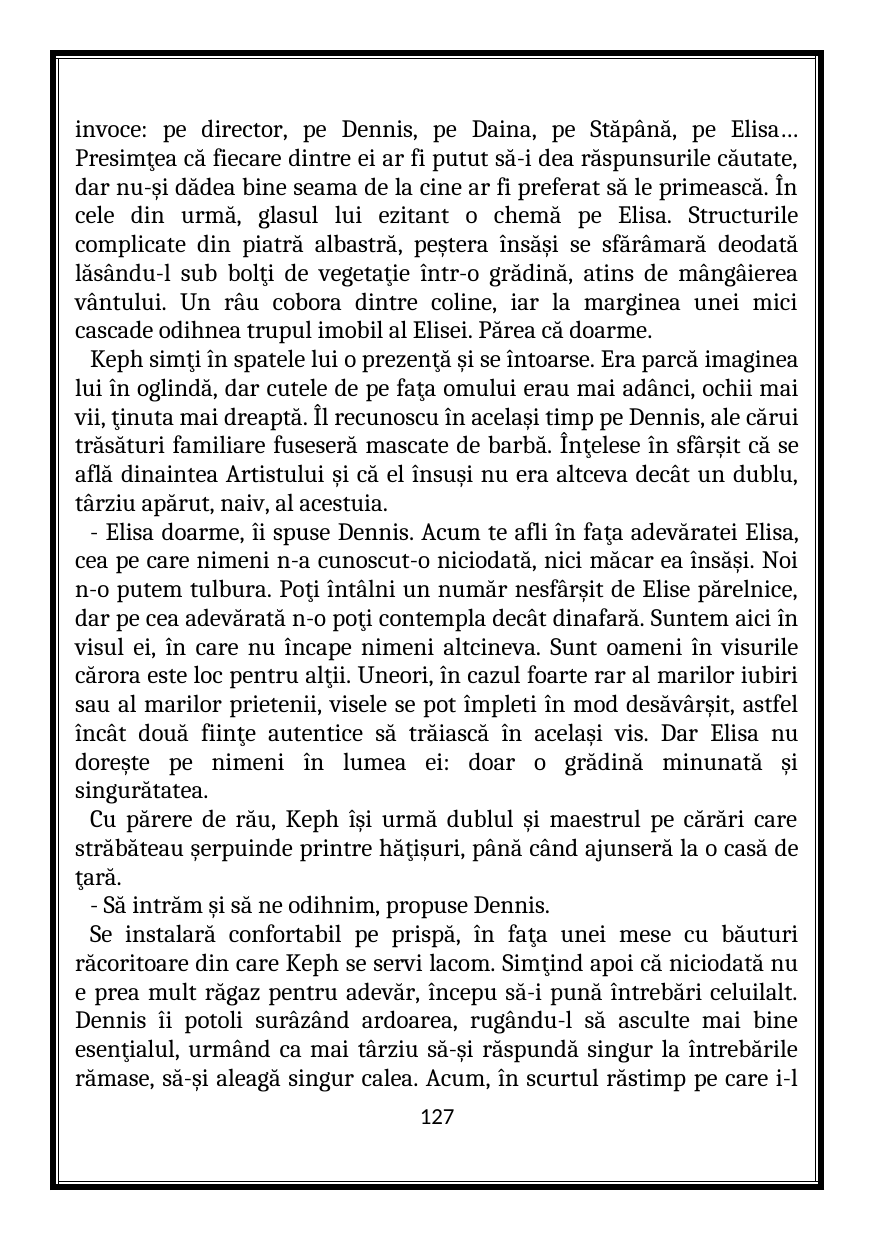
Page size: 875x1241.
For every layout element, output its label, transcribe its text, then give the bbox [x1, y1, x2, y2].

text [75, 920, 799, 1092]
text Cu părere de rău, Keph îşi urmă dublul şi maestrul pe cărări care străbăteau şerpuinde printre hăţişuri, până când ajunseră la o casă de ţară. [75, 805, 799, 891]
text Keph simţi în spatele lui o prezenţă şi se întoarse. Era parcă imaginea lui în oglindă, dar cutele de pe faţa omului erau mai adânci, ochii mai vii, ţinuta mai dreaptă. Îl recunoscu în acelaşi timp pe Dennis, ale cărui trăsături familiare fuseseră mascate de barbă. Înţelese în sfârşit că se află dinaintea Artistului şi că el însuşi nu era altceva decât un dublu, târziu apărut, naiv, al acestuia. [75, 345, 799, 517]
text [75, 115, 799, 345]
text - Elisa doarme, îi spuse Dennis. Acum te afli în faţa adevăratei Elisa, cea pe care nimeni n-a cunoscut-o niciodată, nici măcar ea însăşi. Noi n-o putem tulbura. Poţi întâlni un număr nesfârşit de Elise părelnice, dar pe cea adevărată n-o poţi contempla decât dinafară. Suntem aici în visul ei, în care nu încape nimeni altcineva. Sunt oameni în visurile cărora este loc pentru alţii. Uneori, în cazul foarte rar al marilor iubiri sau al marilor prietenii, visele se pot împleti în mod desăvârşit, astfel încât două fiinţe autentice să trăiască în acelaşi vis. Dar Elisa nu doreşte pe nimeni în lumea ei: doar o grădină minunată şi singurătatea. [75, 517, 799, 805]
text - Să intrăm şi să ne odihnim, propuse Dennis. [75, 891, 799, 920]
